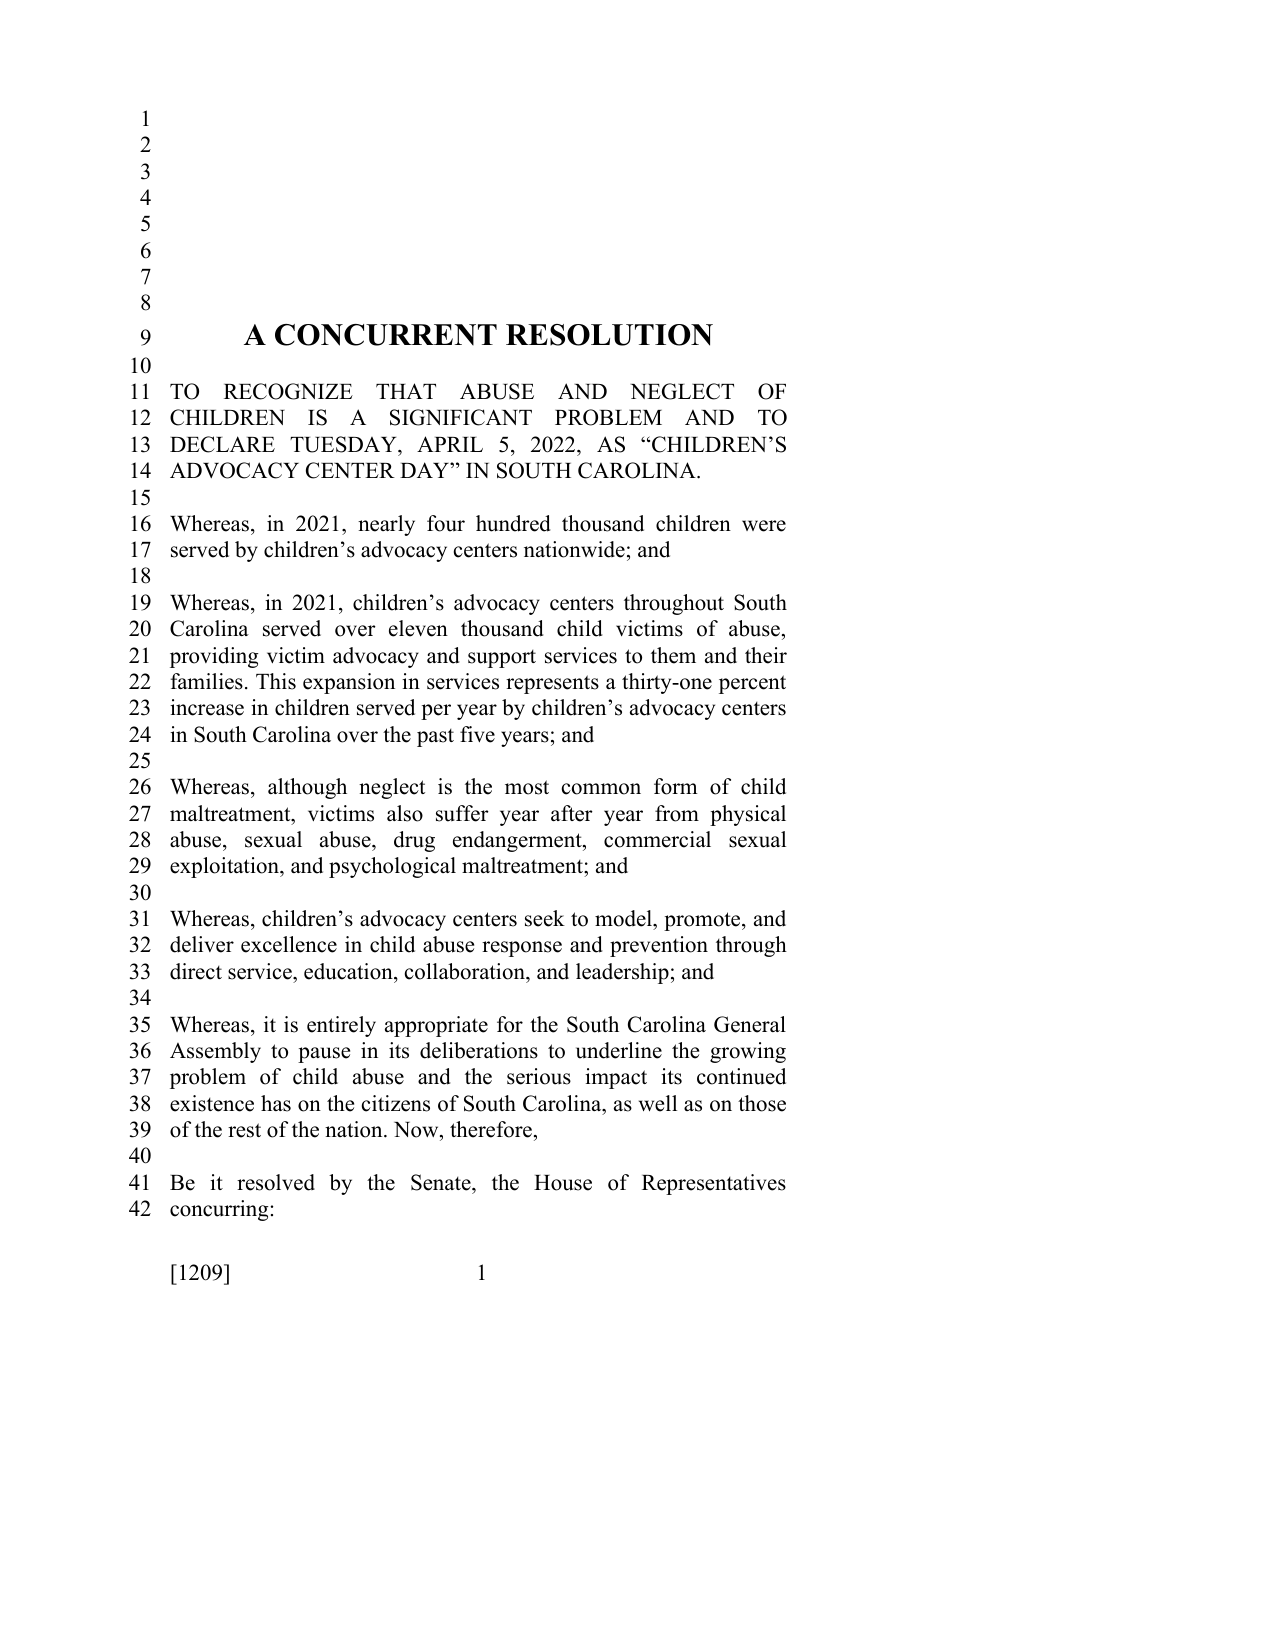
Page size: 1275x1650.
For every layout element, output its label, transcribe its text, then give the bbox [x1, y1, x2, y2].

text A CONCURRENT RESOLUTION [169, 316, 787, 352]
text Whereas, in 2021, nearly four hundred thousand children were served by children’s advocacy centers nationwide; and [169, 510, 787, 563]
text Be it resolved by the Senate, the House of Representatives concurring: [169, 1169, 787, 1221]
text Whereas, it is entirely appropriate for the South Carolina General Assembly to pause in its deliberations to underline the growing problem of child abuse and the serious impact its continued existence has on the citizens of South Carolina, as well as on those of the rest of the nation. Now, therefore, [169, 1011, 787, 1142]
text Whereas, although neglect is the most common form of child maltreatment, victims also suffer year after year from physical abuse, sexual abuse, drug endangerment, commercial sexual exploitation, and psychological maltreatment; and [169, 773, 787, 879]
text Whereas, in 2021, children’s advocacy centers throughout South Carolina served over eleven thousand child victims of abuse, providing victim advocacy and support services to them and their families. This expansion in services represents a thirty-one percent increase in children served per year by children’s advocacy centers in South Carolina over the past five years; and [169, 589, 787, 747]
text TO RECOGNIZE THAT ABUSE AND NEGLECT OF CHILDREN IS A SIGNIFICANT PROBLEM AND TO DECLARE TUESDAY, APRIL 5, 2022, AS “CHILDREN’S ADVOCACY CENTER DAY” IN SOUTH CAROLINA. [169, 378, 787, 483]
text Whereas, children’s advocacy centers seek to model, promote, and deliver excellence in child abuse response and prevention through direct service, education, collaboration, and leadership; and [169, 905, 787, 984]
